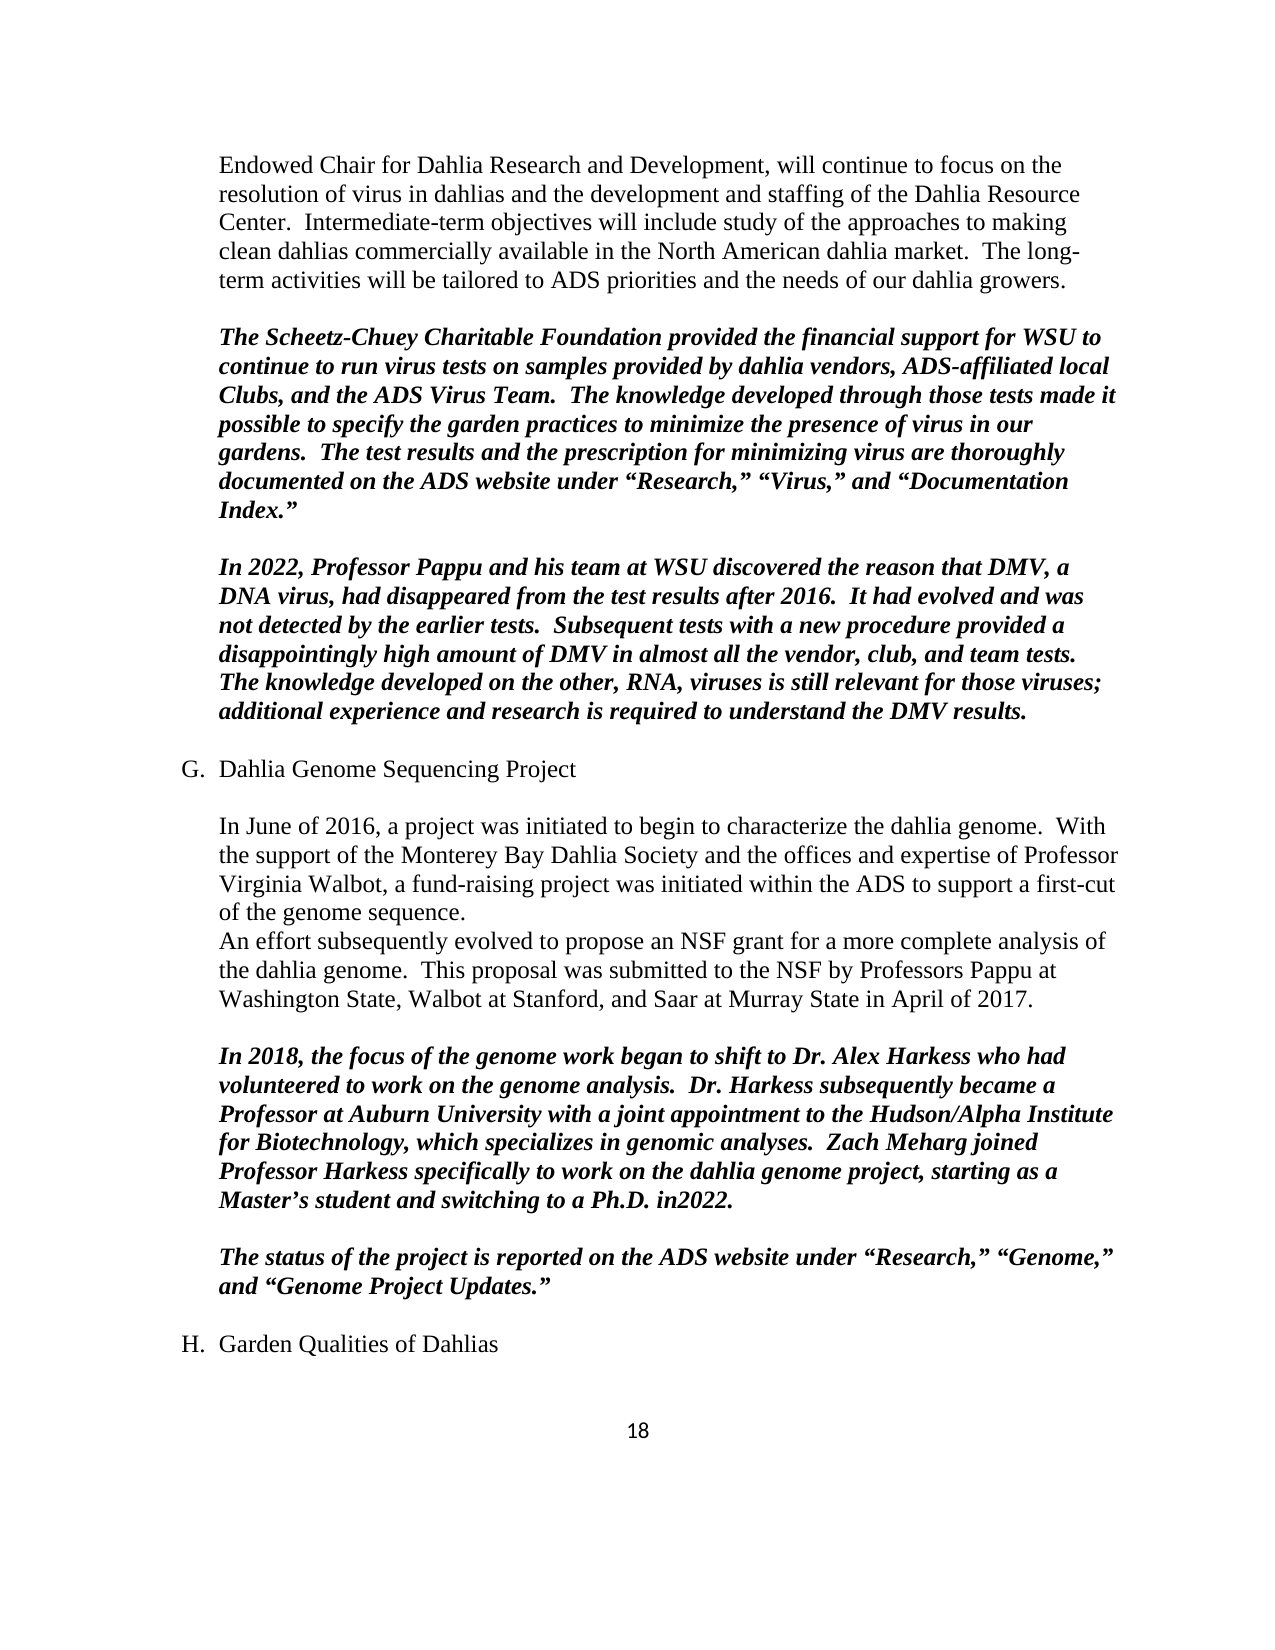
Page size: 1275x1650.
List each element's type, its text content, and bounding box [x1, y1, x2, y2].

list Dahlia Genome Sequencing Project [181, 754, 1125, 782]
text In 2022, Professor Pappu and his team at WSU discovered the reason that DMV, a DNA virus, had disappeared from the test results after 2016. It had evolved and was not detected by the earlier tests. Subsequent tests with a new procedure provided a disappointingly high amount of DMV in almost all the vendor, club, and team tests. The knowledge developed on the other, RNA, viruses is still relevant for those viruses; additional experience and research is required to understand the DMV results. [219, 552, 1125, 725]
text In June of 2016, a project was initiated to begin to characterize the dahlia genome. With the support of the Monterey Bay Dahlia Society and the offices and expertise of Professor Virginia Walbot, a fund-raising project was initiated within the ADS to support a first-cut of the genome sequence. [219, 811, 1125, 926]
text The status of the project is reported on the ADS website under “Research,” “Genome,” and “Genome Project Updates.” [219, 1242, 1125, 1300]
list Garden Qualities of Dahlias [181, 1329, 1125, 1357]
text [219, 150, 1125, 294]
text The Scheetz-Chuey Charitable Foundation provided the financial support for WSU to continue to run virus tests on samples provided by dahlia vendors, ADS-affiliated local Clubs, and the ADS Virus Team. The knowledge developed through those tests made it possible to specify the garden practices to minimize the presence of virus in our gardens. The test results and the prescription for minimizing virus are thoroughly documented on the ADS website under “Research,” “Virus,” and “Documentation Index.” [219, 322, 1125, 524]
text An effort subsequently evolved to propose an NSF grant for a more complete analysis of the dahlia genome. This proposal was submitted to the NSF by Professors Pappu at Washington State, Walbot at Stanford, and Saar at Murray State in April of 2017. [219, 926, 1125, 1012]
text In 2018, the focus of the genome work began to shift to Dr. Alex Harkess who had volunteered to work on the genome analysis. Dr. Harkess subsequently became a Professor at Auburn University with a joint appointment to the Hudson/Alpha Institute for Biotechnology, which specializes in genomic analyses. Zach Meharg joined Professor Harkess specifically to work on the dahlia genome project, starting as a Master’s student and switching to a Ph.D. in2022. [219, 1041, 1125, 1214]
